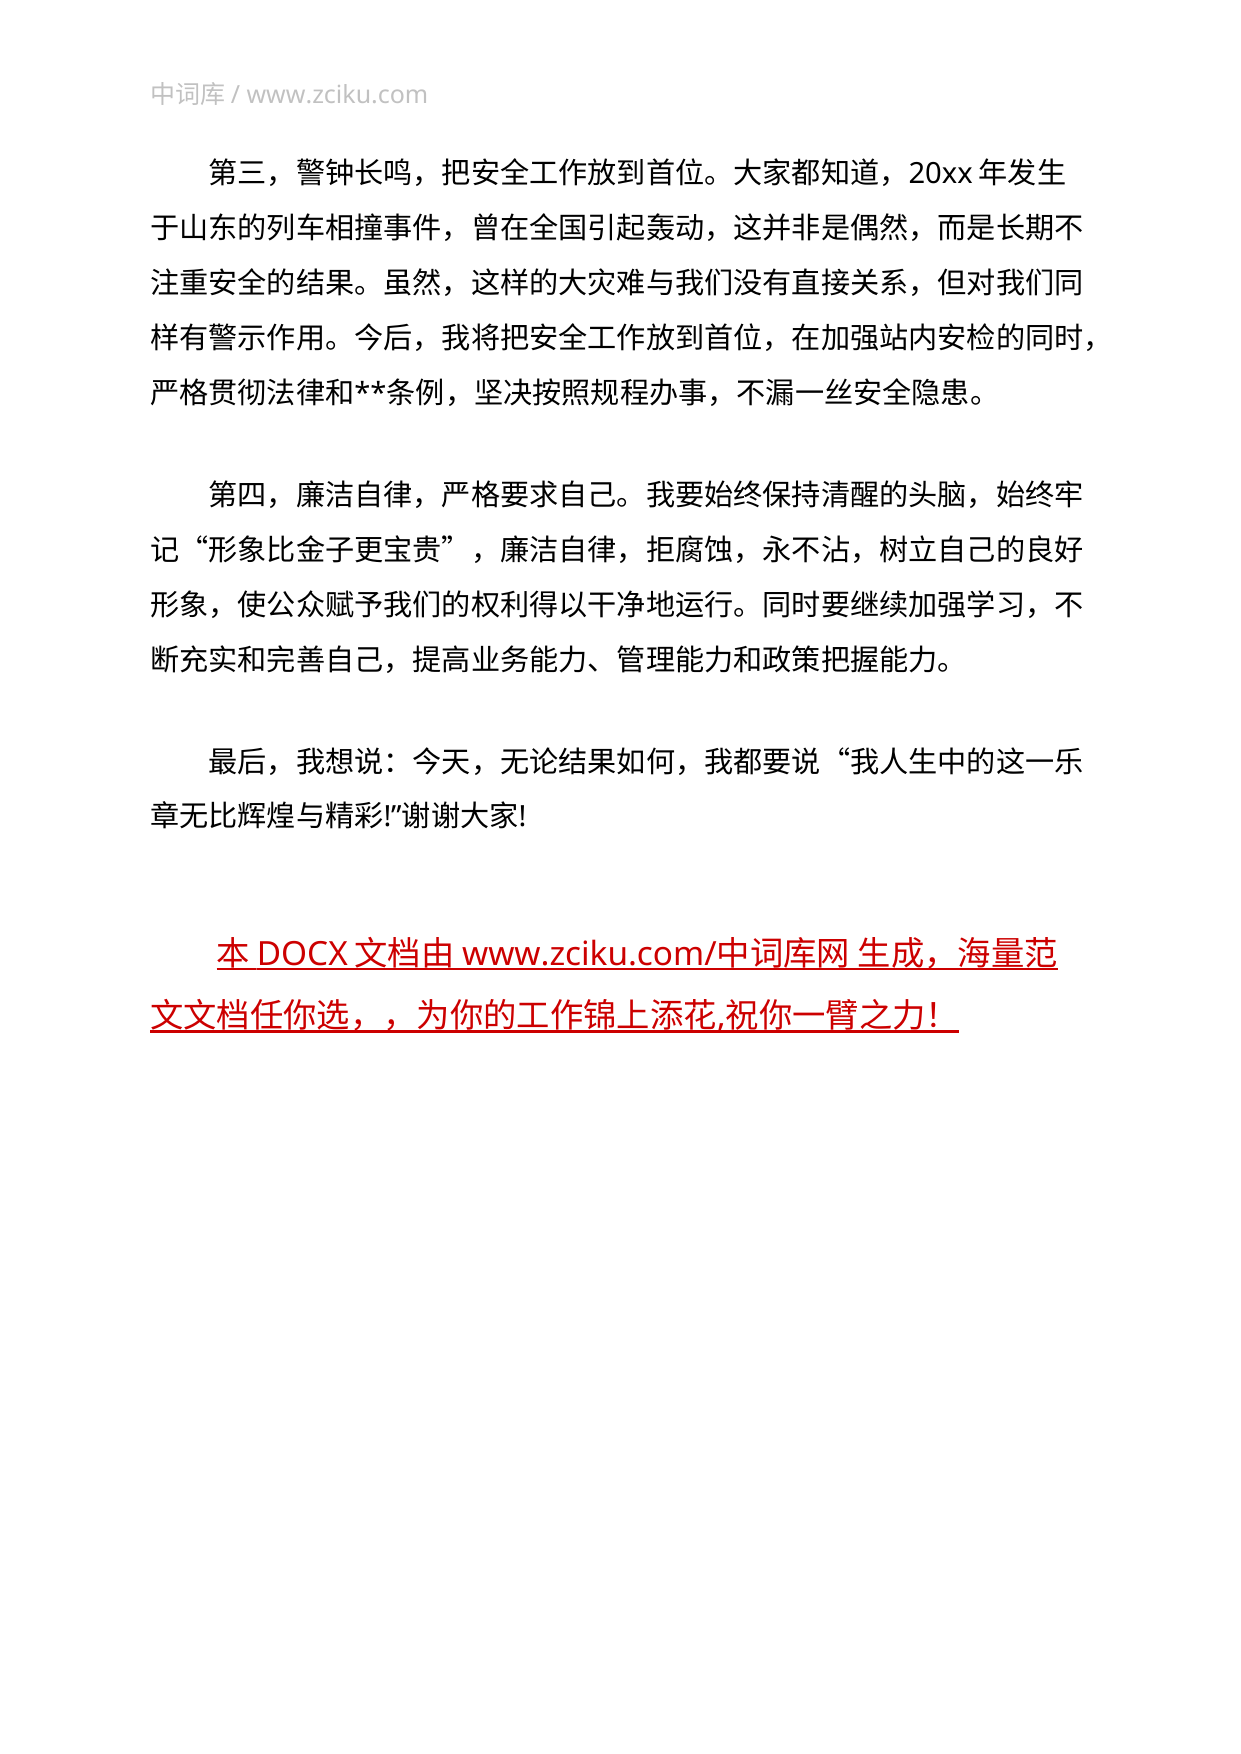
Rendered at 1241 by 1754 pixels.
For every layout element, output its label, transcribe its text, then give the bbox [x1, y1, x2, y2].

text 第四，廉洁自律，严格要求自己。我要始终保持清醒的头脑，始终牢记“形象比金子更宝贵”，廉洁自律，拒腐蚀，永不沾，树立自己的良好形象，使公众赋予我们的权利得以干净地运行。同时要继续加强学习，不断充实和完善自己，提高业务能力、管理能力和政策把握能力。 [150, 472, 1090, 679]
text 最后，我想说：今天，无论结果如何，我都要说“我人生中的这一乐章无比辉煌与精彩!”谢谢大家! [150, 738, 1090, 835]
text 本DOCX文档由 www.zciku.com/中词库网 生成，海量范文文档任你选，，为你的工作锦上添花,祝你一臂之力！ [150, 926, 1090, 1037]
text 第三，警钟长鸣，把安全工作放到首位。大家都知道，20xx年发生于山东的列车相撞事件，曾在全国引起轰动，这并非是偶然，而是长期不注重安全的结果。虽然，这样的大灾难与我们没有直接关系，但对我们同样有警示作用。今后，我将把安全工作放到首位，在加强站内安检的同时，严格贯彻法律和**条例，坚决按照规程办事，不漏一丝安全隐患。 [150, 150, 1090, 412]
